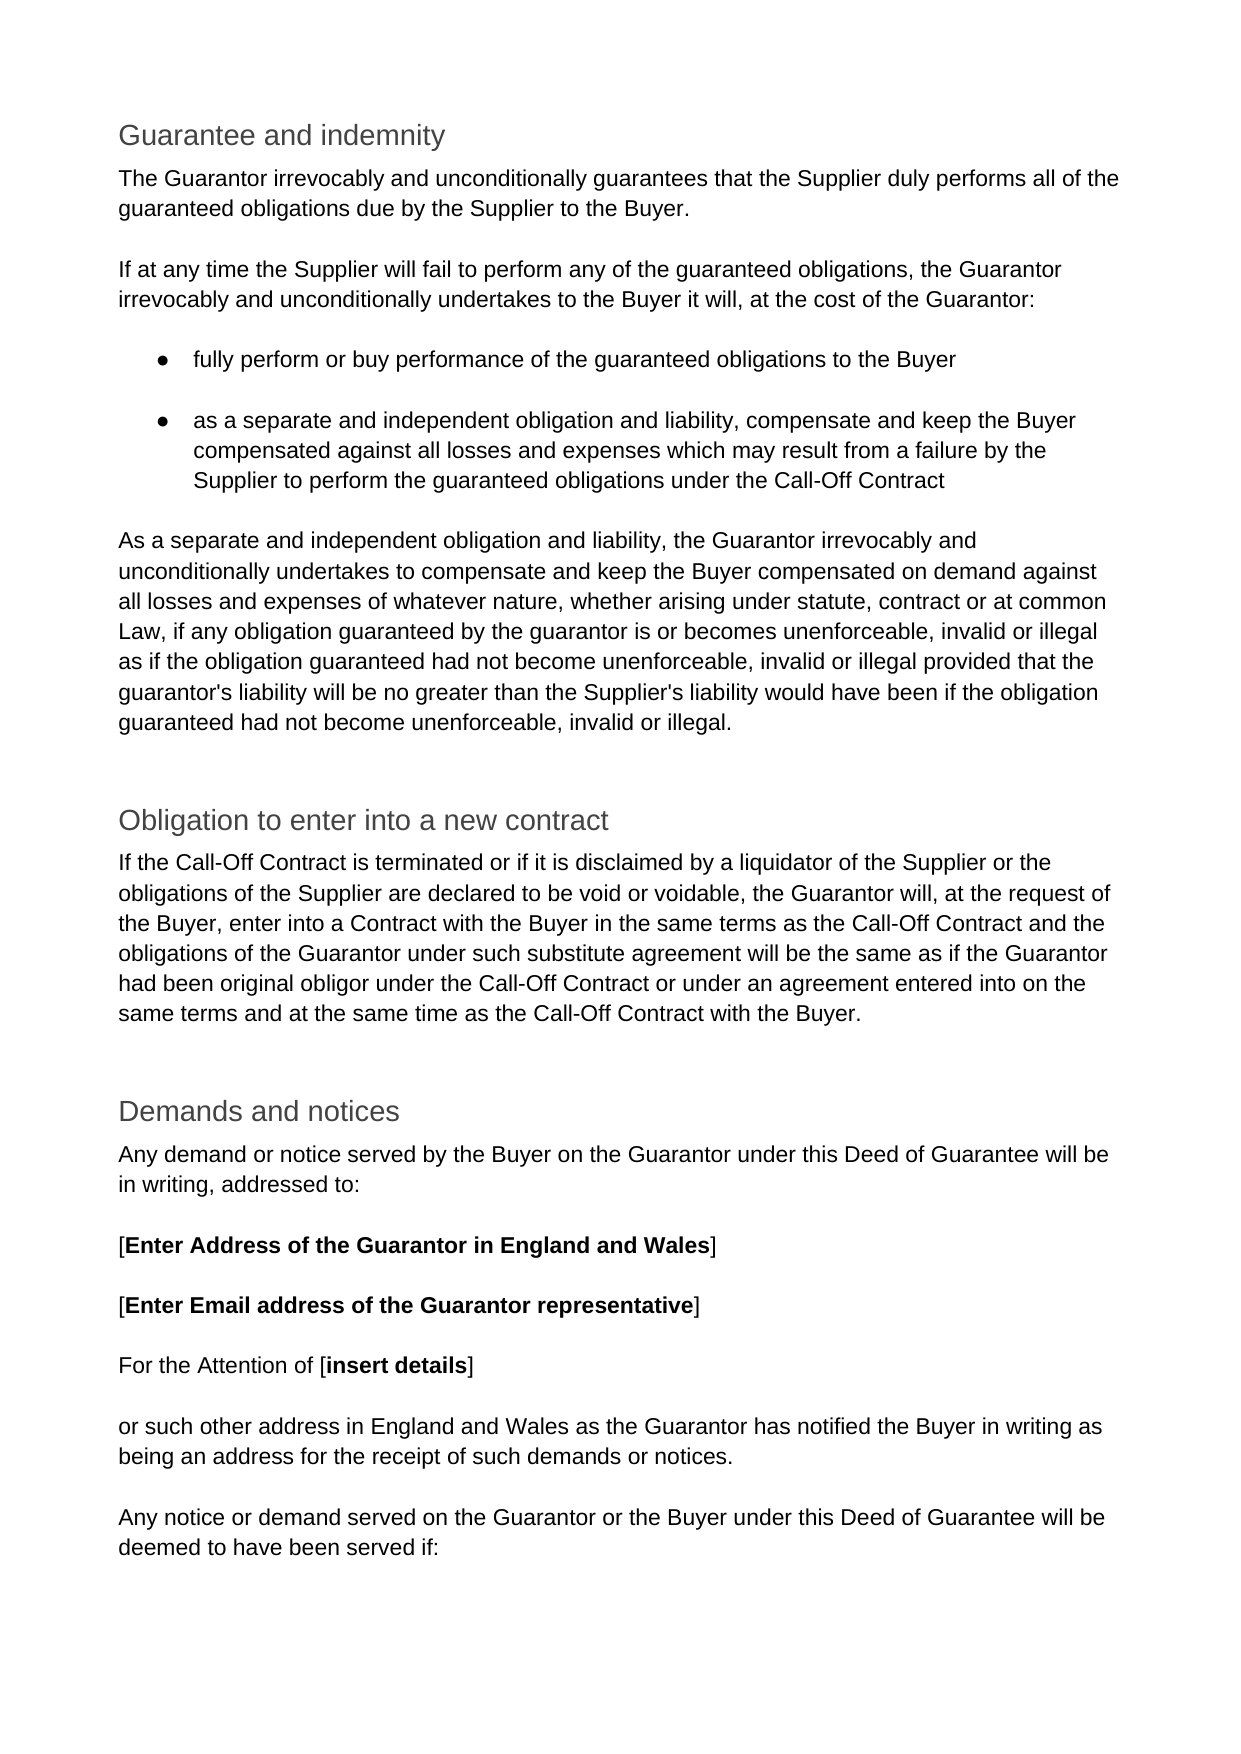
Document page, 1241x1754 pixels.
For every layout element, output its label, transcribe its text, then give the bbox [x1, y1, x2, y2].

subtitle Obligation to enter into a new contract [118, 802, 1122, 836]
text The Guarantor irrevocably and unconditionally guarantees that the Supplier duly performs all of the guaranteed obligations due by the Supplier to the Buyer. [118, 165, 1122, 222]
text Any notice or demand served on the Guarantor or the Buyer under this Deed of Guarantee will be deemed to have been served if: [118, 1503, 1122, 1560]
subtitle Guarantee and indemnity [118, 118, 1122, 152]
text [Enter Email address of the Guarantor representative] [118, 1292, 1122, 1318]
subtitle Demands and notices [118, 1094, 1122, 1128]
text As a separate and independent obligation and liability, the Guarantor irrevocably and unconditionally undertakes to compensate and keep the Buyer compensated on demand against all losses and expenses of whatever nature, whether arising under statute, contract or at common Law, if any obligation guaranteed by the guarantor is or becomes unenforceable, invalid or illegal as if the obligation guaranteed had not become unenforceable, invalid or illegal provided that the guarantor's liability will be no greater than the Supplier's liability would have been if the obligation guaranteed had not become unenforceable, invalid or illegal. [118, 527, 1122, 735]
list as a separate and independent obligation and liability, compensate and keep the Buyer compensated against all losses and expenses which may result from a failure by the Supplier to perform the guaranteed obligations under the Call-Off Contract [156, 407, 1122, 493]
text If the Call-Off Contract is terminated or if it is disclaimed by a liquidator of the Supplier or the obligations of the Supplier are declared to be void or voidable, the Guarantor will, at the request of the Buyer, enter into a Contract with the Buyer in the same terms as the Call-Off Contract and the obligations of the Guarantor under such substitute agreement will be the same as if the Guarantor had been original obligor under the Call-Off Contract or under an agreement entered into on the same terms and at the same time as the Call-Off Contract with the Buyer. [118, 849, 1122, 1027]
text [Enter Address of the Guarantor in England and Wales] [118, 1232, 1122, 1258]
text or such other address in England and Wales as the Guarantor has notified the Buyer in writing as being an address for the receipt of such demands or notices. [118, 1413, 1122, 1469]
text Any demand or notice served by the Buyer on the Guarantor under this Deed of Guarantee will be in writing, addressed to: [118, 1141, 1122, 1198]
text If at any time the Supplier will fail to perform any of the guaranteed obligations, the Guarantor irrevocably and unconditionally undertakes to the Buyer it will, at the cost of the Guarantor: [118, 256, 1122, 312]
text For the Attention of [insert details] [118, 1352, 1122, 1379]
list fully perform or buy performance of the guaranteed obligations to the Buyer [156, 346, 1122, 373]
